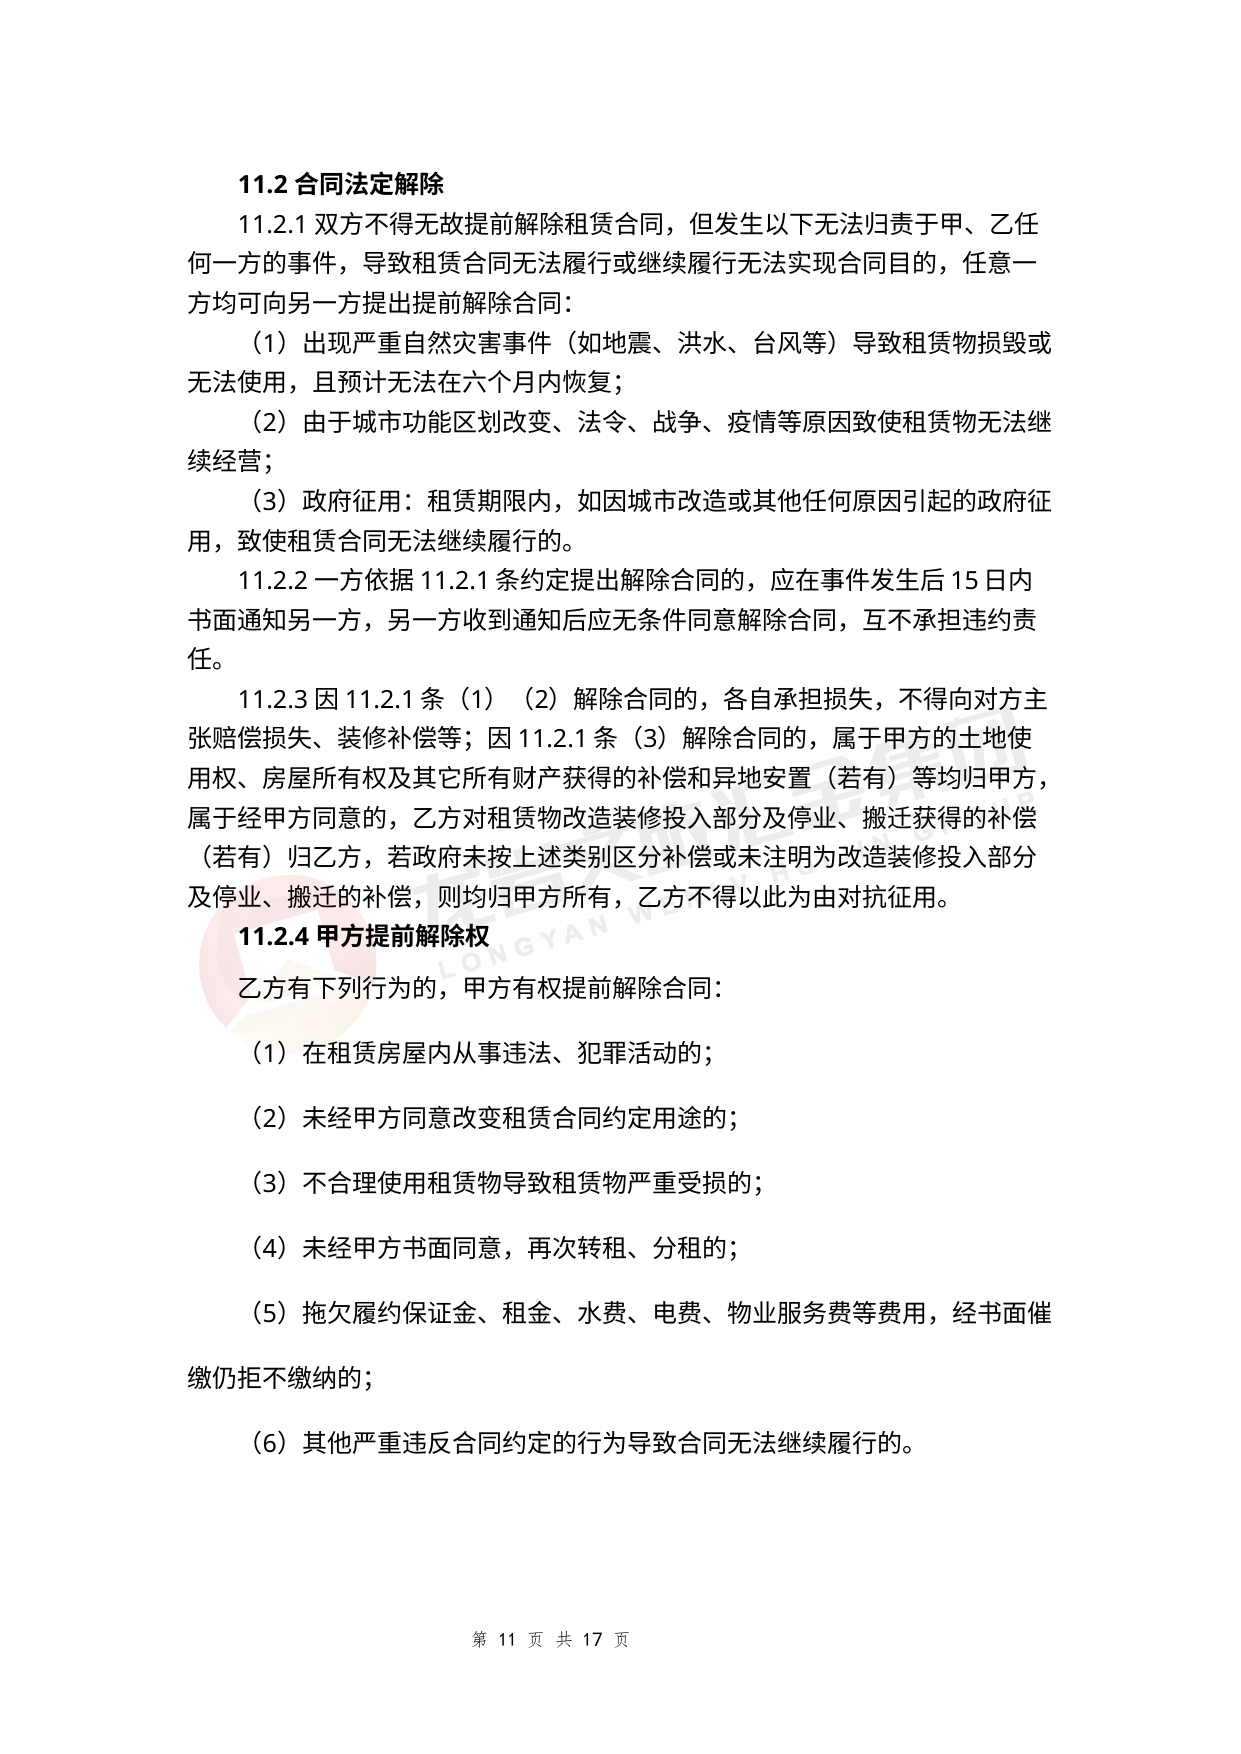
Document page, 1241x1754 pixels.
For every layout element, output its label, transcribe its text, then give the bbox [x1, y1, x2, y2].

text （2）未经甲方同意改变租赁合同约定用途的； [187, 1084, 1053, 1149]
text 乙方有下列行为的，甲方有权提前解除合同： [187, 954, 1053, 1019]
text （4）未经甲方书面同意，再次转租、分租的； [187, 1214, 1053, 1279]
text （3）不合理使用租赁物导致租赁物严重受损的； [187, 1149, 1053, 1214]
text 11.2.1 双方不得无故提前解除租赁合同，但发生以下无法归责于甲、乙任何一方的事件，导致租赁合同无法履行或继续履行无法实现合同目的，任意一方均可向另一方提出提前解除合同： [187, 202, 1053, 320]
text 11.2.4 甲方提前解除权 [187, 914, 1053, 954]
text （6）其他严重违反合同约定的行为导致合同无法继续履行的。 [187, 1409, 1053, 1474]
text （1）在租赁房屋内从事违法、犯罪活动的； [187, 1019, 1053, 1084]
text （5）拖欠履约保证金、租金、水费、电费、物业服务费等费用，经书面催缴仍拒不缴纳的； [187, 1279, 1053, 1409]
text 11.2 合同法定解除 [187, 162, 1053, 202]
text （2）由于城市功能区划改变、法令、战争、疫情等原因致使租赁物无法继续经营； [187, 399, 1053, 479]
text 11.2.3 因11.2.1条（1）（2）解除合同的，各自承担损失，不得向对方主张赔偿损失、装修补偿等；因11.2.1条（3）解除合同的，属于甲方的土地使用权、房屋所有权及其它所有财产获得的补偿和异地安置（若有）等均归甲方，属于经甲方同意的，乙方对租赁物改造装修投入部分及停业、搬迁获得的补偿（若有）归乙方，若政府未按上述类别区分补偿或未注明为改造装修投入部分及停业、搬迁的补偿，则均归甲方所有，乙方不得以此为由对抗征用。 [187, 677, 1053, 914]
text 11.2.2 一方依据11.2.1条约定提出解除合同的，应在事件发生后15日内书面通知另一方，另一方收到通知后应无条件同意解除合同，互不承担违约责任。 [187, 558, 1053, 677]
text （1）出现严重自然灾害事件（如地震、洪水、台风等）导致租赁物损毁或无法使用，且预计无法在六个月内恢复； [187, 320, 1053, 399]
text （3）政府征用：租赁期限内，如因城市改造或其他任何原因引起的政府征用，致使租赁合同无法继续履行的。 [187, 479, 1053, 558]
